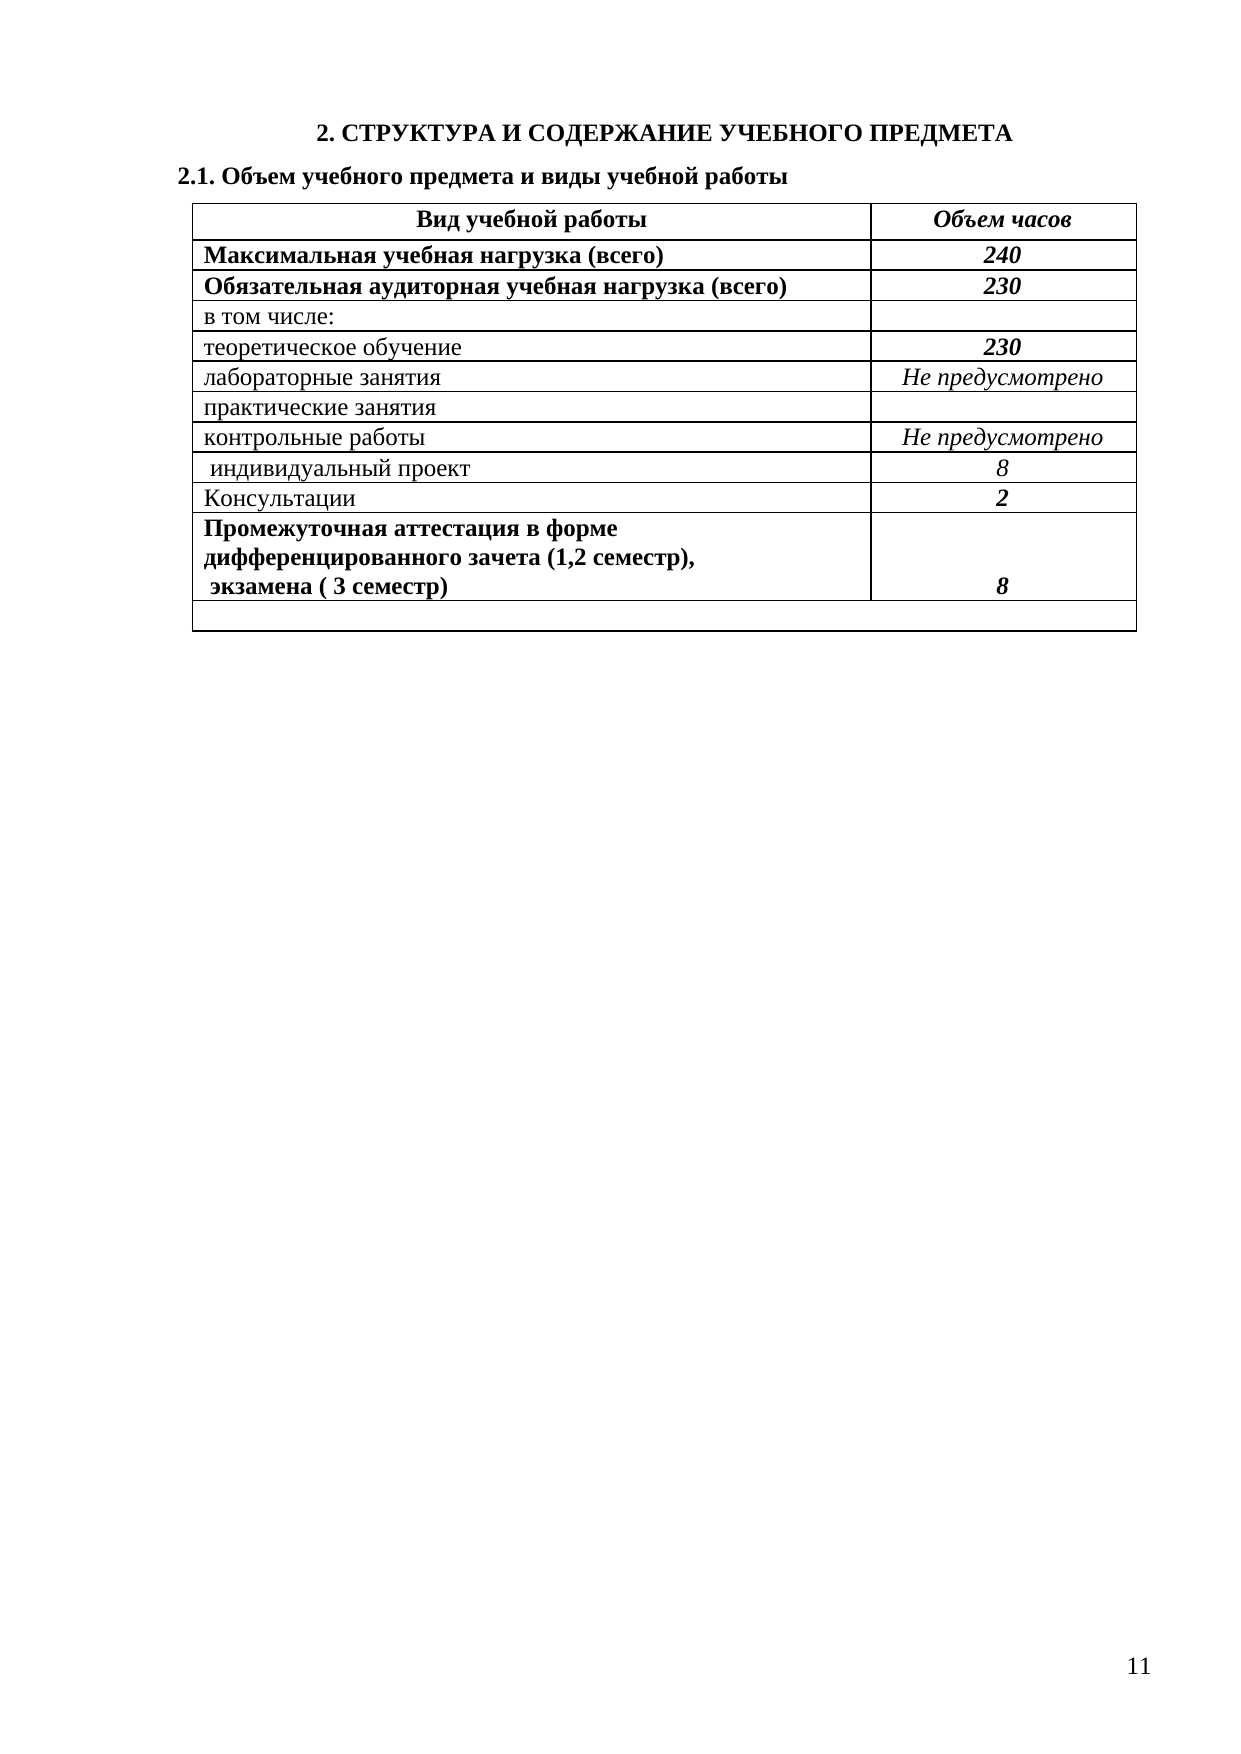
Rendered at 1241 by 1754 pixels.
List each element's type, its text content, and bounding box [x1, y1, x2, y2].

table_cell 8 [872, 513, 1136, 600]
table_cell практические занятия [193, 392, 870, 421]
table_cell [872, 392, 1136, 421]
table_cell теоретическое обучение [193, 332, 870, 360]
table_cell лабораторные занятия [193, 362, 870, 391]
table_cell 240 [872, 241, 1136, 269]
table_cell [872, 301, 1136, 330]
table_cell Консультации [193, 483, 870, 512]
table_header Вид учебной работы [193, 204, 870, 239]
table_cell 230 [872, 271, 1136, 300]
table_header Объем часов [872, 204, 1136, 239]
table_cell в том числе: [193, 301, 870, 330]
table_cell индивидуальный проект [193, 453, 870, 482]
table_cell Максимальная учебная нагрузка (всего) [193, 241, 870, 269]
table_cell 2 [872, 483, 1136, 512]
table_cell Промежуточная аттестация в форме дифференцированного зачета (1,2 семестр), экзамена ( 3 семестр) [193, 513, 870, 600]
table_cell 8 [872, 453, 1136, 482]
table_cell 230 [872, 332, 1136, 360]
table_cell Не предусмотрено [872, 423, 1136, 451]
table_cell [193, 601, 1136, 630]
table_cell контрольные работы [193, 423, 870, 451]
text 2.1. Объем учебного предмета и виды учебной работы [177, 161, 1152, 190]
table_cell Обязательная аудиторная учебная нагрузка (всего) [193, 271, 870, 300]
text 2. СТРУКТУРА и содержание УЧЕБНОГО ПРЕДМЕТА [177, 118, 1152, 147]
table_cell Не предусмотрено [872, 362, 1136, 391]
